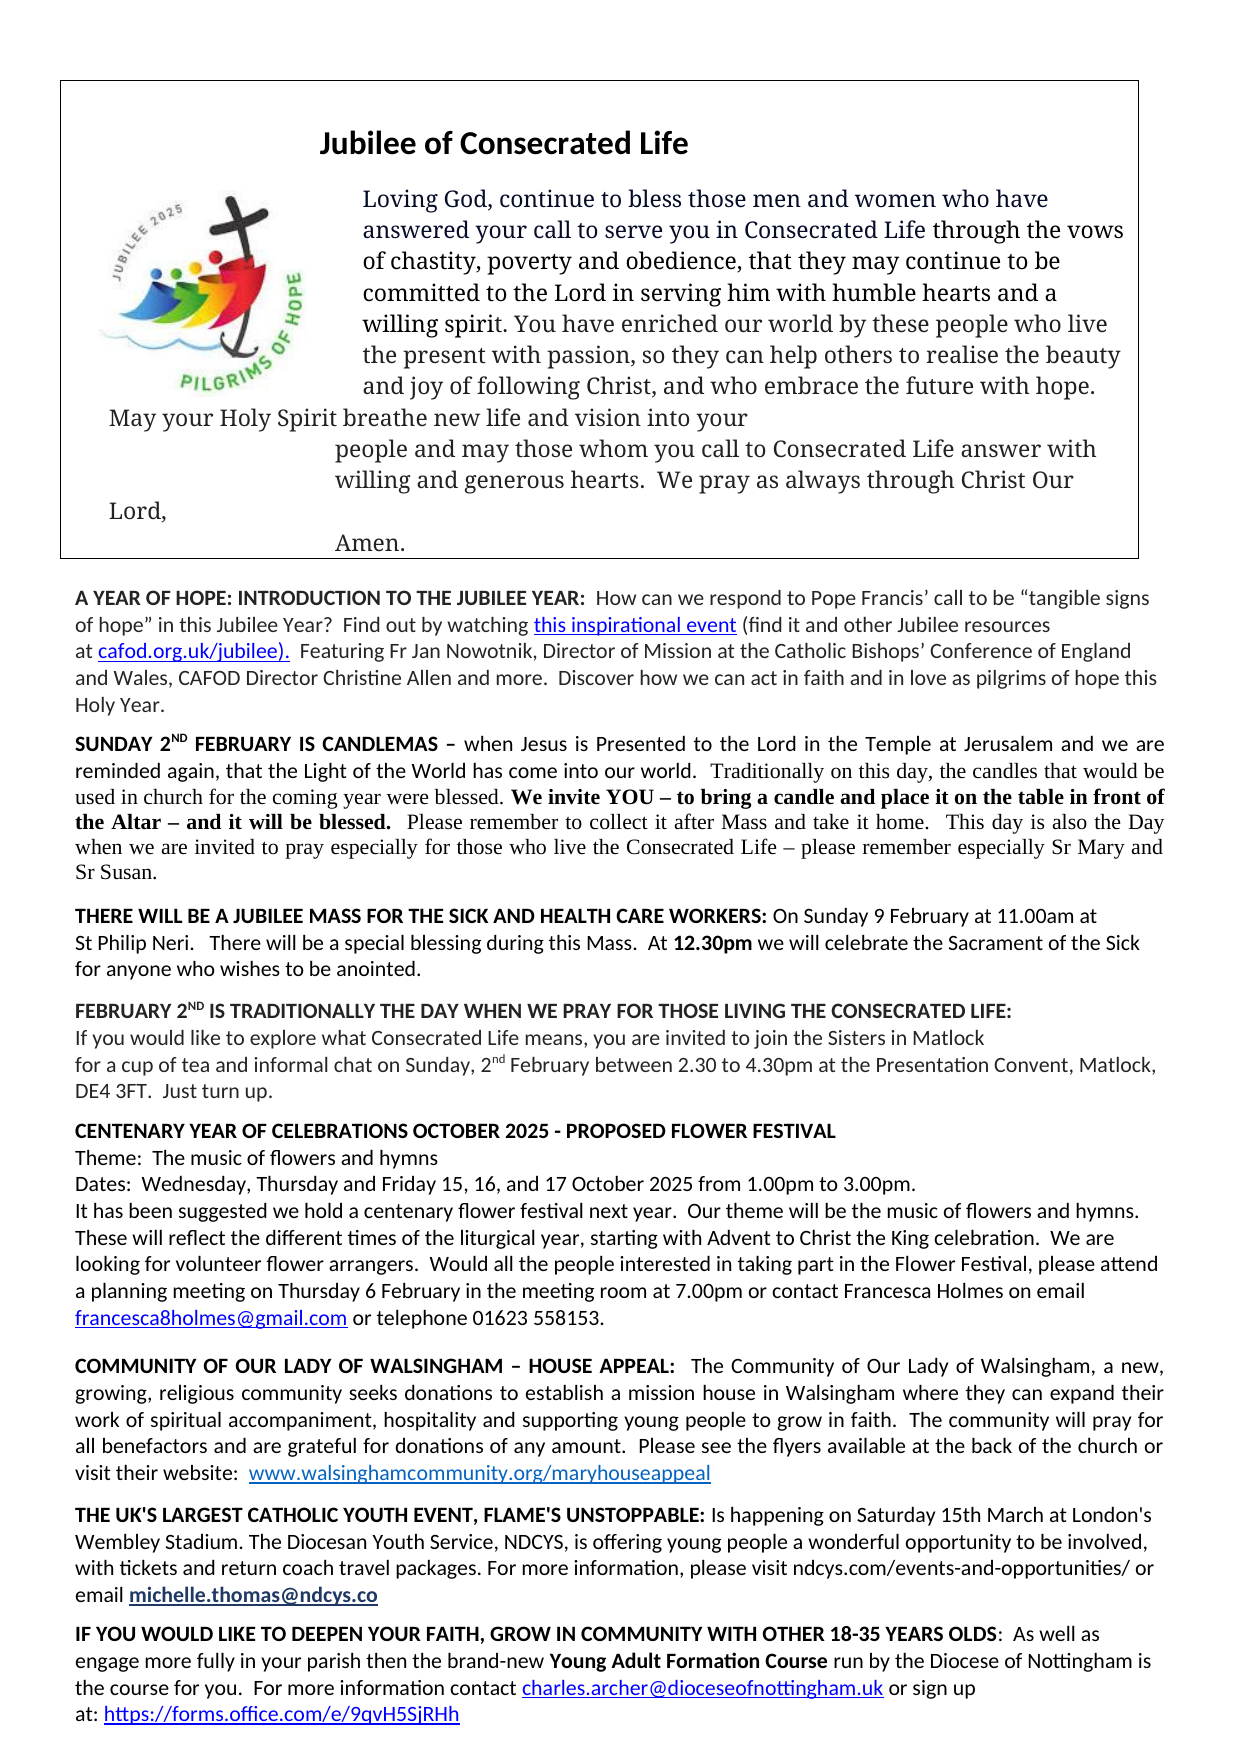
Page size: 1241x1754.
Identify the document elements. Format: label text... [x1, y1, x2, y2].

text A YEAR OF HOPE: INTRODUCTION TO THE JUBILEE YEAR: How can we respond to Pope Francis’ call to be “tangible signs of hope” in this Jubilee Year? Find out by watching this inspirational event (find it and other Jubilee resources at cafod.org.uk/jubilee). Featuring Fr Jan Nowotnik, Director of Mission at the Catholic Bishops’ Conference of England and Wales, CAFOD Director Christine Allen and more. Discover how we can act in faith and in love as pilgrims of hope this Holy Year. [75, 584, 1165, 718]
text IF YOU WOULD LIKE TO DEEPEN YOUR FAITH, GROW IN COMMUNITY WITH OTHER 18-35 YEARS OLDS: As well as engage more fully in your parish then the brand-new Young Adult Formation Course run by the Diocese of Nottingham is the course for you. For more information contact charles.archer@dioceseofnottingham.uk or sign up [75, 1621, 1165, 1701]
text SUNDAY 2ND FEBRUARY IS CANDLEMAS – when Jesus is Presented to the Lord in the Temple at Jerusalem and we are reminded again, that the Light of the World has come into our world. Traditionally on this day, the candles that would be used in church for the coming year were blessed. We invite YOU – to bring a candle and place it on the table in front of the Altar – and it will be blessed. Please remember to collect it after Mass and take it home. This day is also the Day when we are invited to pray especially for those who live the Consecrated Life – please remember especially Sr Mary and Sr Susan. [75, 730, 1165, 884]
table_header Jubilee of Consecrated Life Loving God, continue to bless those men and women who have answered your call to serve you in Consecrated Life through the vows of chastity, poverty and obedience, that they may continue to be committed to the Lord in serving him with humble hearts and a willing spirit. You have enriched our world by these people who live the present with passion, so they can help others to realise the beauty and joy of following Christ, and who embrace the future with hope. May your Holy Spirit breathe new life and vision into your people and may those whom you call to Consecrated Life answer with willing and generous hearts. We pray as always through Christ Our Lord, Amen. [61, 81, 1138, 558]
text It has been suggested we hold a centenary flower festival next year. Our theme will be the music of flowers and hymns. These will reflect the different times of the liturgical year, starting with Advent to Christ the King celebration. We are looking for volunteer flower arrangers. Would all the people interested in taking part in the Flower Festival, please attend a planning meeting on Thursday 6 February in the meeting room at 7.00pm or contact Francesca Holmes on email francesca8holmes@gmail.com or telephone 01623 558153. [75, 1197, 1165, 1330]
text at: https://forms.office.com/e/9qvH5SjRHh [75, 1701, 1165, 1727]
picture [88, 190, 307, 397]
text THERE WILL BE A JUBILEE MASS FOR THE SICK AND HEALTH CARE WORKERS: On Sunday 9 February at 11.00am at St Philip Neri. There will be a special blessing during this Mass. At 12.30pm we will celebrate the Sacrament of the Sick for anyone who wishes to be anointed. [75, 902, 1165, 982]
text Dates: Wednesday, Thursday and Friday 15, 16, and 17 October 2025 from 1.00pm to 3.00pm. [75, 1170, 1165, 1197]
text CENTENARY YEAR OF CELEBRATIONS OCTOBER 2025 - PROPOSED FLOWER FESTIVAL [75, 1117, 1165, 1144]
text FEBRUARY 2ND IS TRADITIONALLY THE DAY WHEN WE PRAY FOR THOSE LIVING THE CONSECRATED LIFE: [75, 998, 1165, 1024]
text If you would like to explore what Consecrated Life means, you are invited to join the Sisters in Matlock [75, 1024, 1165, 1051]
text THE UK'S LARGEST CATHOLIC YOUTH EVENT, FLAME'S UNSTOPPABLE: Is happening on Saturday 15th March at London's Wembley Stadium. The Diocesan Youth Service, NDCYS, is offering young people a wonderful opportunity to be involved, with tickets and return coach travel packages. For more information, please visit ndcys.com/events-and-opportunities/ or email michelle.thomas@ndcys.co [75, 1501, 1165, 1608]
text Theme: The music of flowers and hymns [75, 1144, 1165, 1170]
text for a cup of tea and informal chat on Sunday, 2nd February between 2.30 to 4.30pm at the Presentation Convent, Matlock, DE4 3FT. Just turn up. [75, 1051, 1165, 1104]
text COMMUNITY OF OUR LADY OF WALSINGHAM – HOUSE APPEAL: The Community of Our Lady of Walsingham, a new, growing, religious community seeks donations to establish a mission house in Walsingham where they can expand their work of spiritual accompaniment, hospitality and supporting young people to grow in faith. The community will pray for all benefactors and are grateful for donations of any amount. Please see the flyers available at the back of the church or visit their website: www.walsinghamcommunity.org/maryhouseappeal [75, 1353, 1165, 1486]
